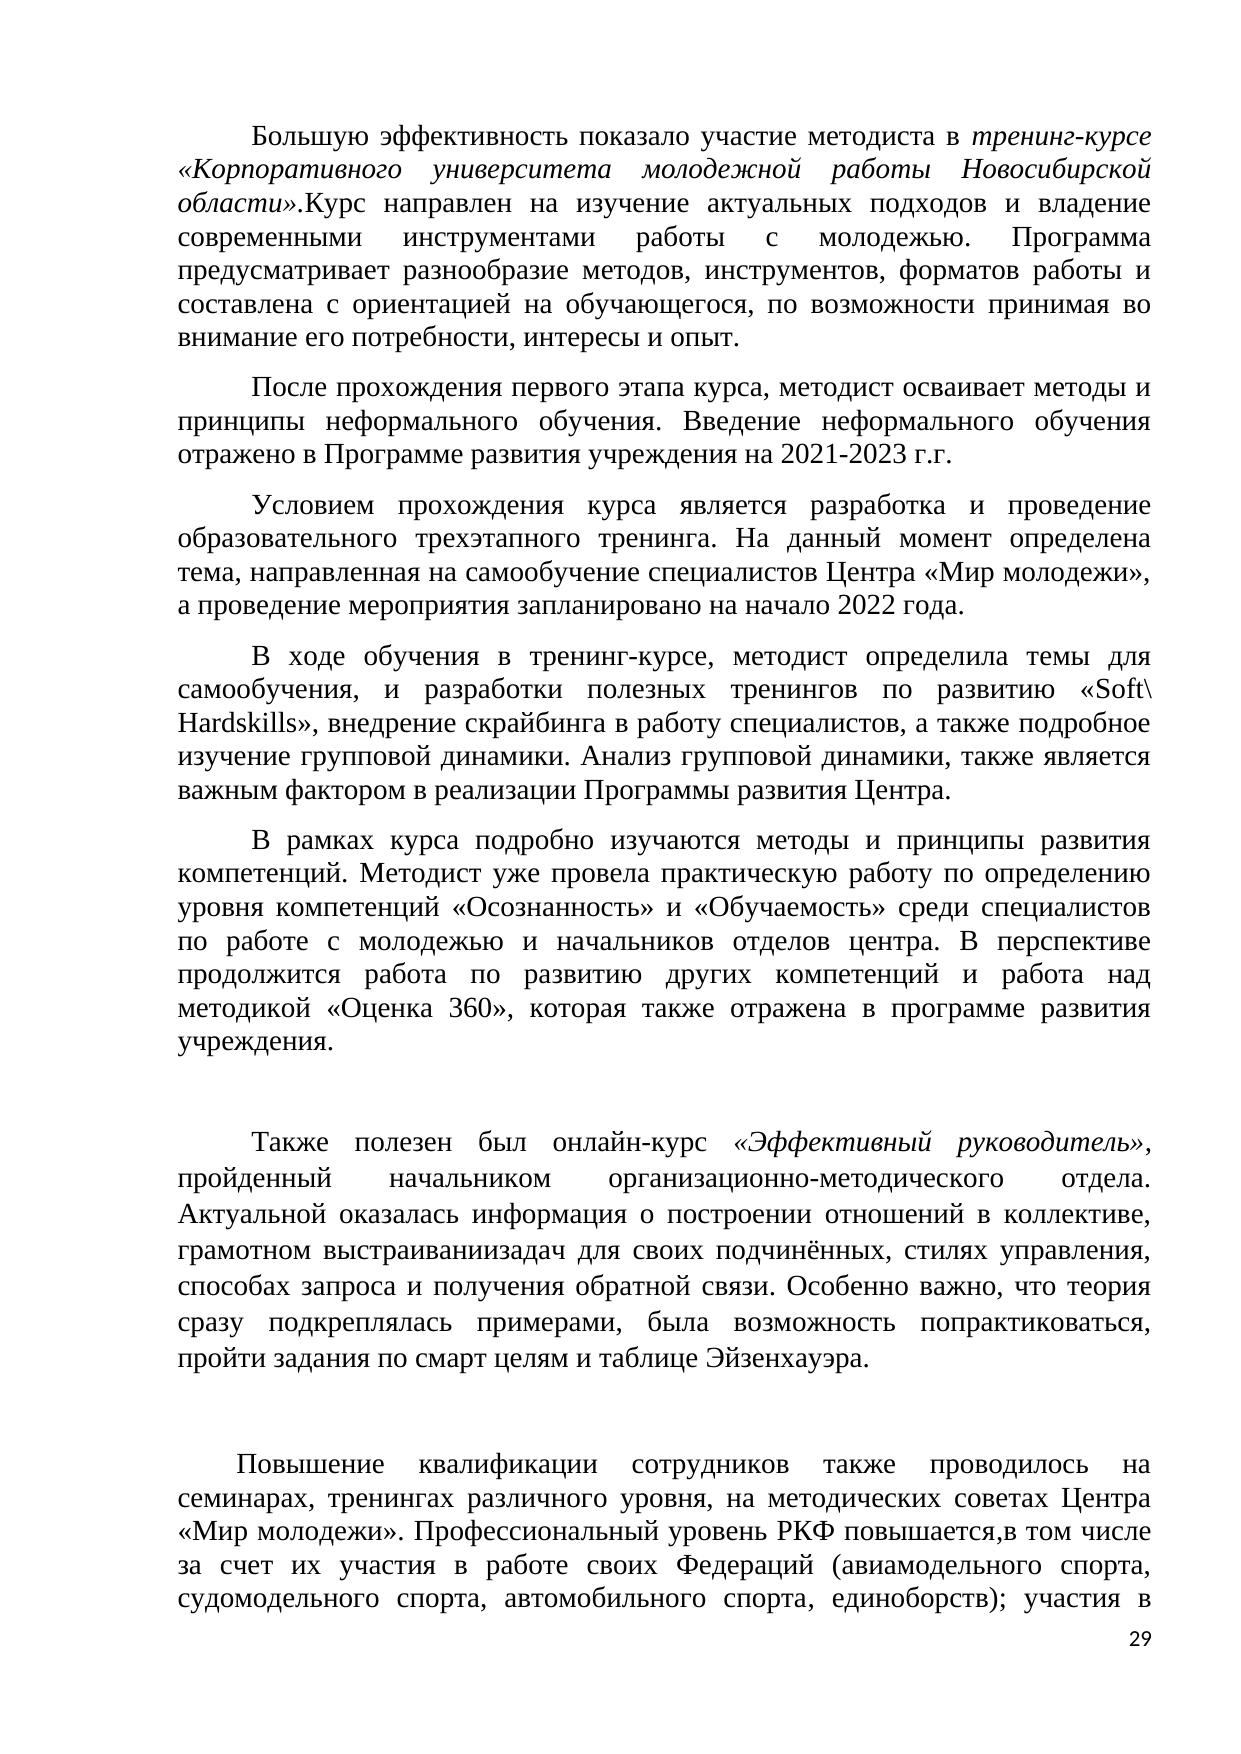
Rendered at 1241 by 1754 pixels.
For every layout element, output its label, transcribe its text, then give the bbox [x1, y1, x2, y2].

text Условием прохождения курса является разработка и проведение образовательного трехэтапного тренинга. На данный момент определена тема, направленная на самообучение специалистов Центра «Мир молодежи», а проведение мероприятия запланировано на начало 2022 года. [177, 487, 1152, 621]
text В ходе обучения в тренинг-курсе, методист определила темы для самообучения, и разработки полезных тренингов по развитию «Soft\Hardskills», внедрение скрайбинга в работу специалистов, а также подробное изучение групповой динамики. Анализ групповой динамики, также является важным фактором в реализации Программы развития Центра. [177, 638, 1152, 805]
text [177, 1446, 1152, 1614]
text Большую эффективность показало участие методиста в тренинг-курсе «Корпоративного университета молодежной работы Новосибирской области».Курс направлен на изучение актуальных подходов и владение современными инструментами работы с молодежью. Программа предусматривает разнообразие методов, инструментов, форматов работы и составлена с ориентацией на обучающегося, по возможности принимая во внимание его потребности, интересы и опыт. [177, 118, 1152, 353]
text После прохождения первого этапа курса, методист осваивает методы и принципы неформального обучения. Введение неформального обучения отражено в Программе развития учреждения на 2021-2023 г.г. [177, 369, 1152, 470]
text Также полезен был онлайн-курс «Эффективный руководитель», пройденный начальником организационно-методического отдела. Актуальной оказалась информация о построении отношений в коллективе, грамотном выстраиваниизадач для своих подчинённых, стилях управления, способах запроса и получения обратной связи. Особенно важно, что теория сразу подкреплялась примерами, была возможность попрактиковаться, пройти задания по смарт целям и таблице Эйзенхауэра. [177, 1124, 1152, 1196]
text Также полезен был онлайн-курс «Эффективный руководитель», пройденный начальником организационно-методического отдела. Актуальной оказалась информация о построении отношений в коллективе, грамотном выстраиваниизадач для своих подчинённых, стилях управления, способах запроса и получения обратной связи. Особенно важно, что теория сразу подкреплялась примерами, была возможность попрактиковаться, пройти задания по смарт целям и таблице Эйзенхауэра. [177, 1338, 1152, 1374]
text В рамках курса подробно изучаются методы и принципы развития компетенций. Методист уже провела практическую работу по определению уровня компетенций «Осознанность» и «Обучаемость» среди специалистов по работе с молодежью и начальников отделов центра. В перспективе продолжится работа по развитию других компетенций и работа над методикой «Оценка 360», которая также отражена в программе развития учреждения. [177, 822, 1152, 1057]
